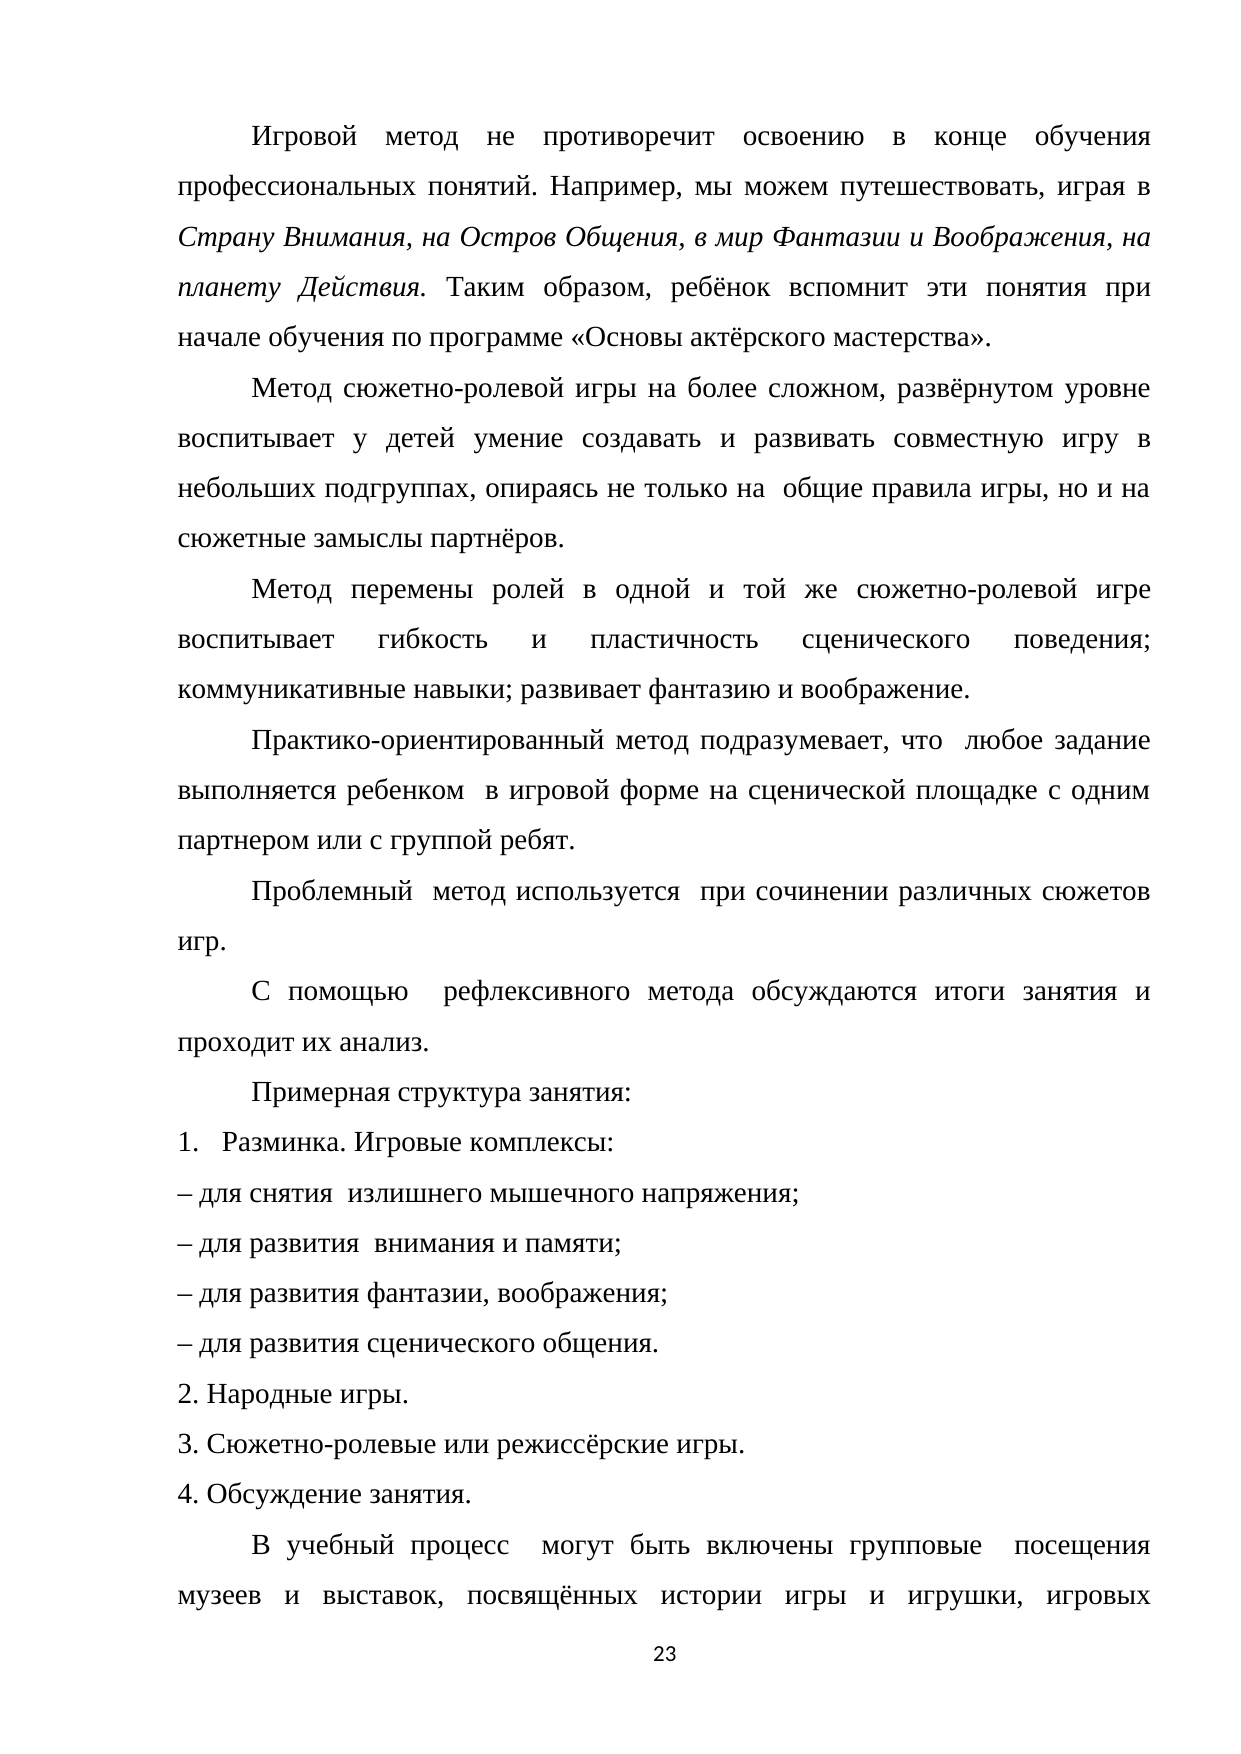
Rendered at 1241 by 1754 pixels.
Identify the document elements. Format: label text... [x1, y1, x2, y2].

text – для развития фантазии, воображения; [177, 1275, 1152, 1309]
text Примерная структура занятия: [177, 1074, 1152, 1108]
text – для развития внимания и памяти; [177, 1225, 1152, 1258]
text Проблемный метод используется при сочинении различных сюжетов игр. [177, 873, 1152, 957]
list Разминка. Игровые комплексы: [177, 1124, 1152, 1158]
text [177, 1527, 1152, 1611]
text Метод сюжетно-ролевой игры на более сложном, развёрнутом уровне воспитывает у детей умение создавать и развивать совместную игру в небольших подгруппах, опираясь не только на общие правила игры, но и на сюжетные замыслы партнёров. [177, 370, 1152, 554]
text – для снятия излишнего мышечного напряжения; [177, 1175, 1152, 1208]
text Метод перемены ролей в одной и той же сюжетно-ролевой игре воспитывает гибкость и пластичность сценического поведения; коммуникативные навыки; развивает фантазию и воображение. [177, 571, 1152, 705]
text 2. Народные игры. [177, 1376, 1152, 1409]
text – для развития сценического общения. [177, 1326, 1152, 1359]
text Игровой метод не противоречит освоению в конце обучения профессиональных понятий. Например, мы можем путешествовать, играя в Страну Внимания, на Остров Общения, в мир Фантазии и Воображения, на планету Действия. Таким образом, ребёнок вспомнит эти понятия при начале обучения по программе «Основы актёрского мастерства». [177, 118, 1152, 353]
text 3. Сюжетно-ролевые или режиссёрские игры. [177, 1426, 1152, 1460]
text С помощью рефлексивного метода обсуждаются итоги занятия и проходит их анализ. [177, 973, 1152, 1057]
text Практико-ориентированный метод подразумевает, что любое задание выполняется ребенком в игровой форме на сценической площадке с одним партнером или с группой ребят. [177, 722, 1152, 856]
text 4. Обсуждение занятия. [177, 1477, 1152, 1510]
